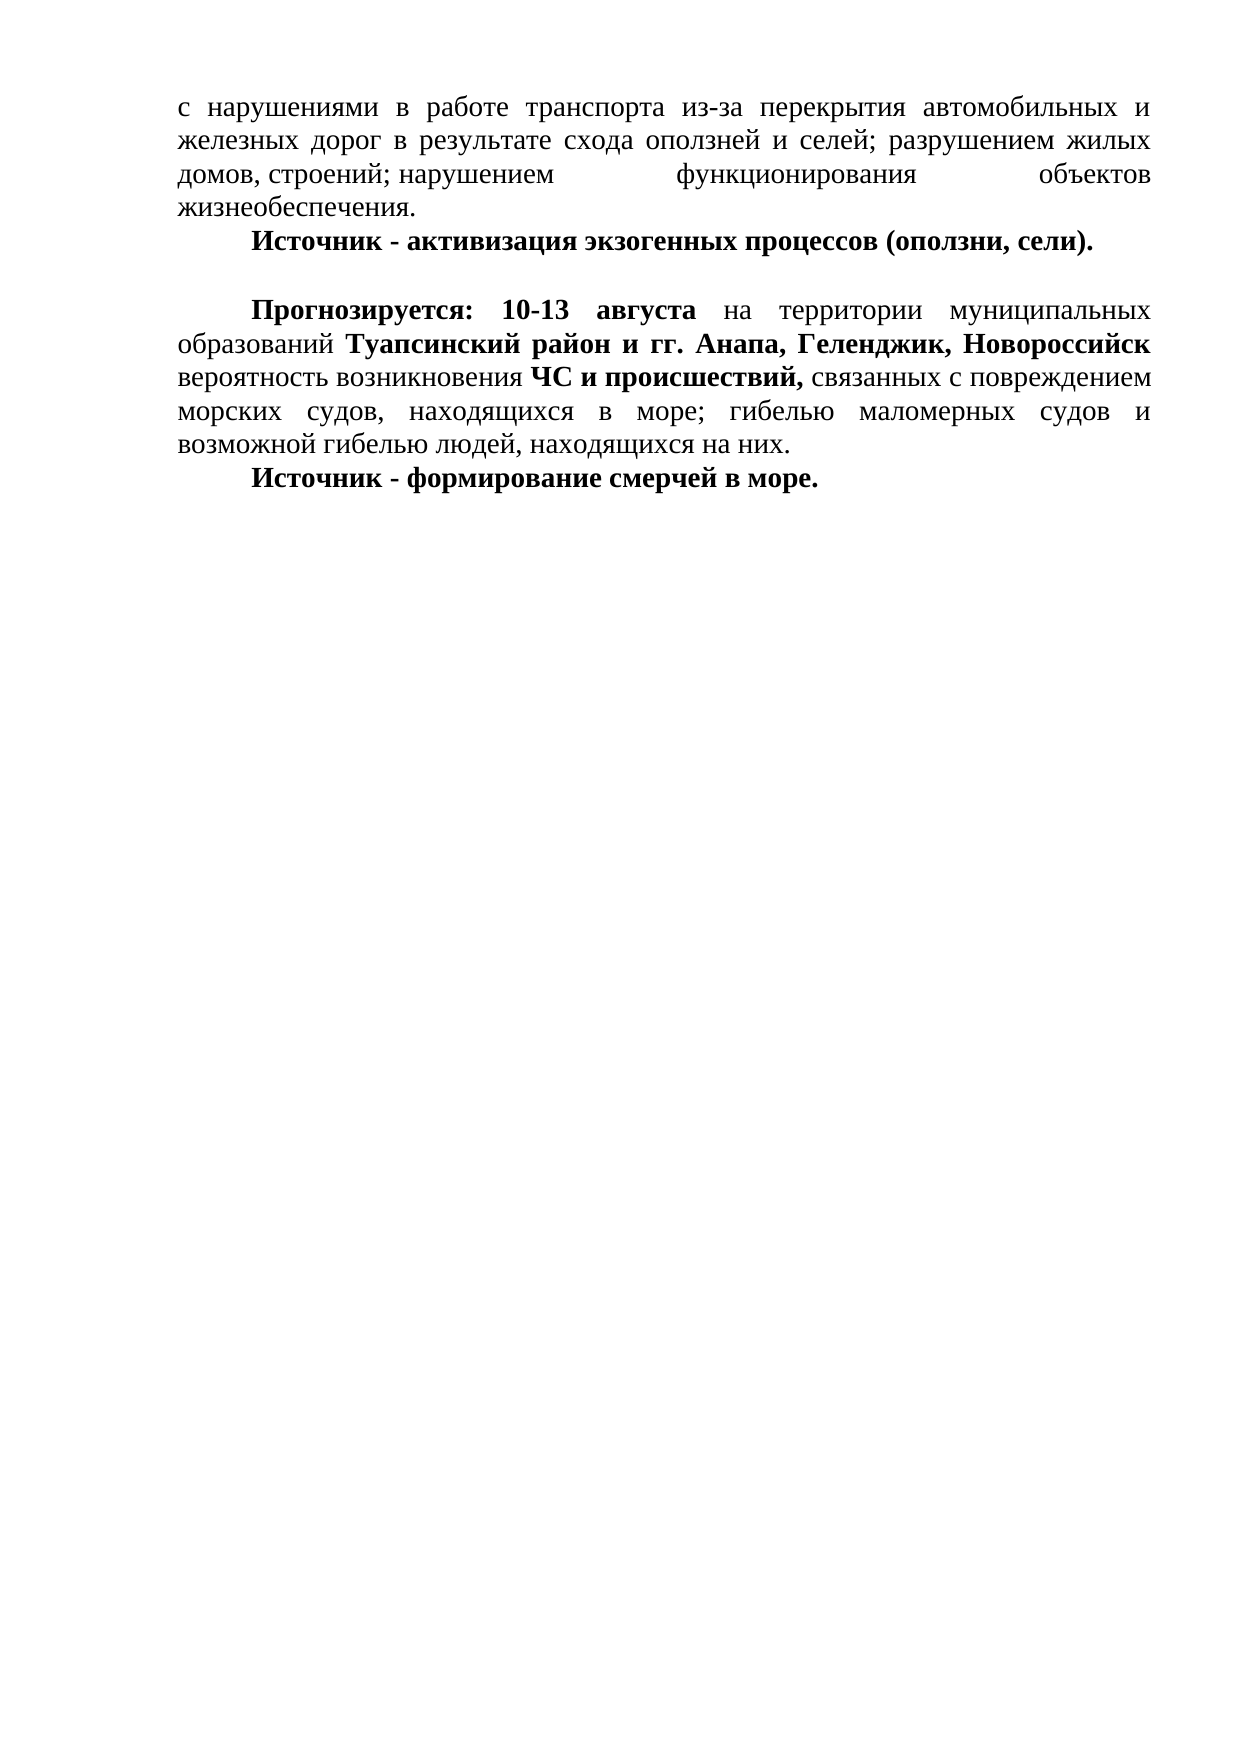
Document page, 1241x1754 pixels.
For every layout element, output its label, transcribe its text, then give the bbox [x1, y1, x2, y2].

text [177, 89, 1152, 223]
text Прогнозируется: 10-13 августа на территории муниципальных образований Туапсинский район и гг. Анапа, Геленджик, Новороссийск вероятность возникновения ЧС и происшествий, связанных с повреждением морских судов, находящихся в море; гибелью маломерных судов и возможной гибелью людей, находящихся на них. [177, 292, 1152, 460]
text Источник - формирование смерчей в море. [177, 460, 1152, 494]
text Источник - активизация экзогенных процессов (оползни, сели). [177, 223, 1152, 256]
